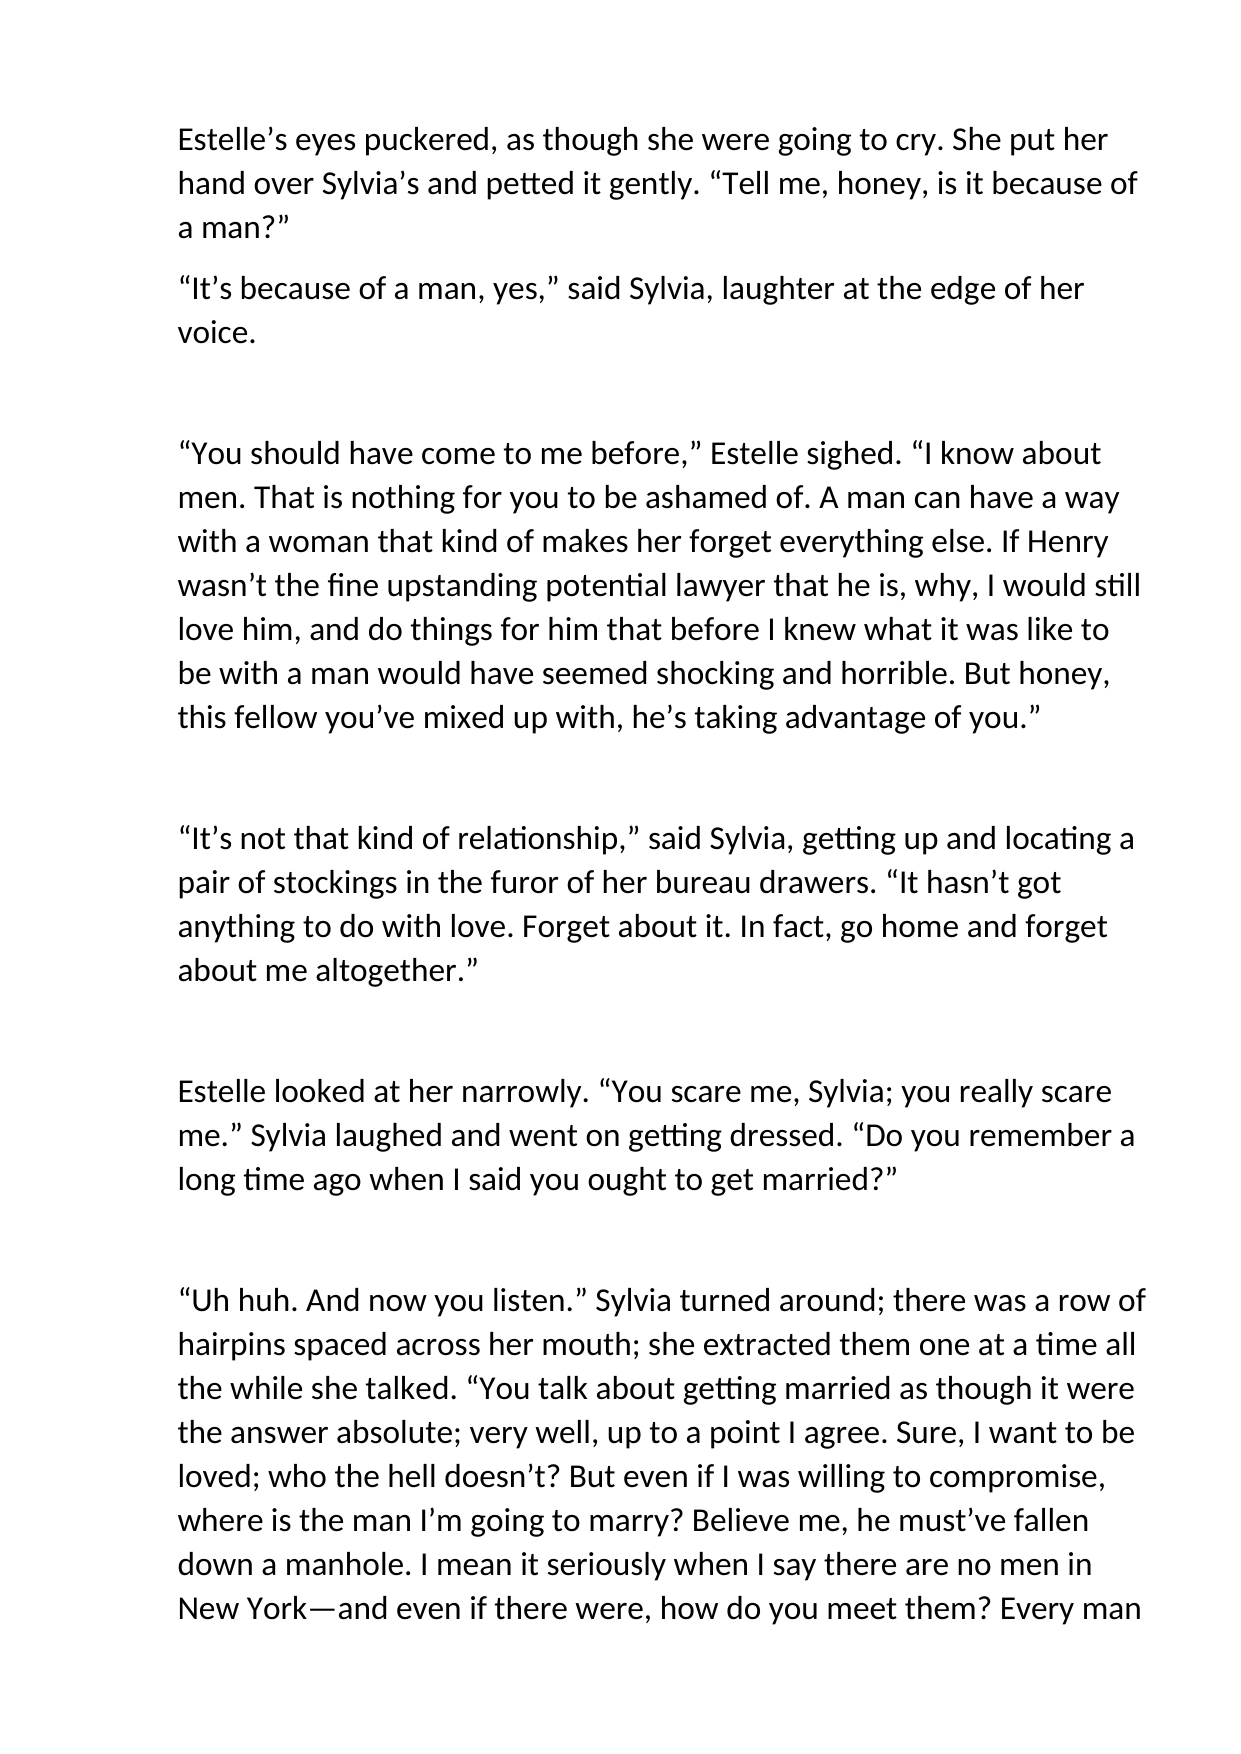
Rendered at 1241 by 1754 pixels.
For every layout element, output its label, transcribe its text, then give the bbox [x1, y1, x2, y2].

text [177, 1279, 1152, 1628]
text “You should have come to me before,” Estelle sighed. “I know about men. That is nothing for you to be ashamed of. A man can have a way with a woman that kind of makes her forget everything else. If Henry wasn’t the fine upstanding potential lawyer that he is, why, I would still love him, and do things for him that before I knew what it was like to be with a man would have seemed shocking and horrible. But honey, this fellow you’ve mixed up with, he’s taking advantage of you.” [177, 432, 1152, 736]
text Estelle’s eyes puckered, as though she were going to cry. She put her hand over Sylvia’s and petted it gently. “Tell me, honey, is it because of a man?” [177, 118, 1152, 247]
text “It’s because of a man, yes,” said Sylvia, laughter at the edge of her voice. [177, 267, 1152, 351]
text Estelle looked at her narrowly. “You scare me, Sylvia; you really scare me.” Sylvia laughed and went on getting dressed. “Do you remember a long time ago when I said you ought to get married?” [177, 1070, 1152, 1199]
text “It’s not that kind of relationship,” said Sylvia, getting up and locating a pair of stockings in the furor of her bureau drawers. “It hasn’t got anything to do with love. Forget about it. In fact, go home and forget about me altogether.” [177, 817, 1152, 989]
